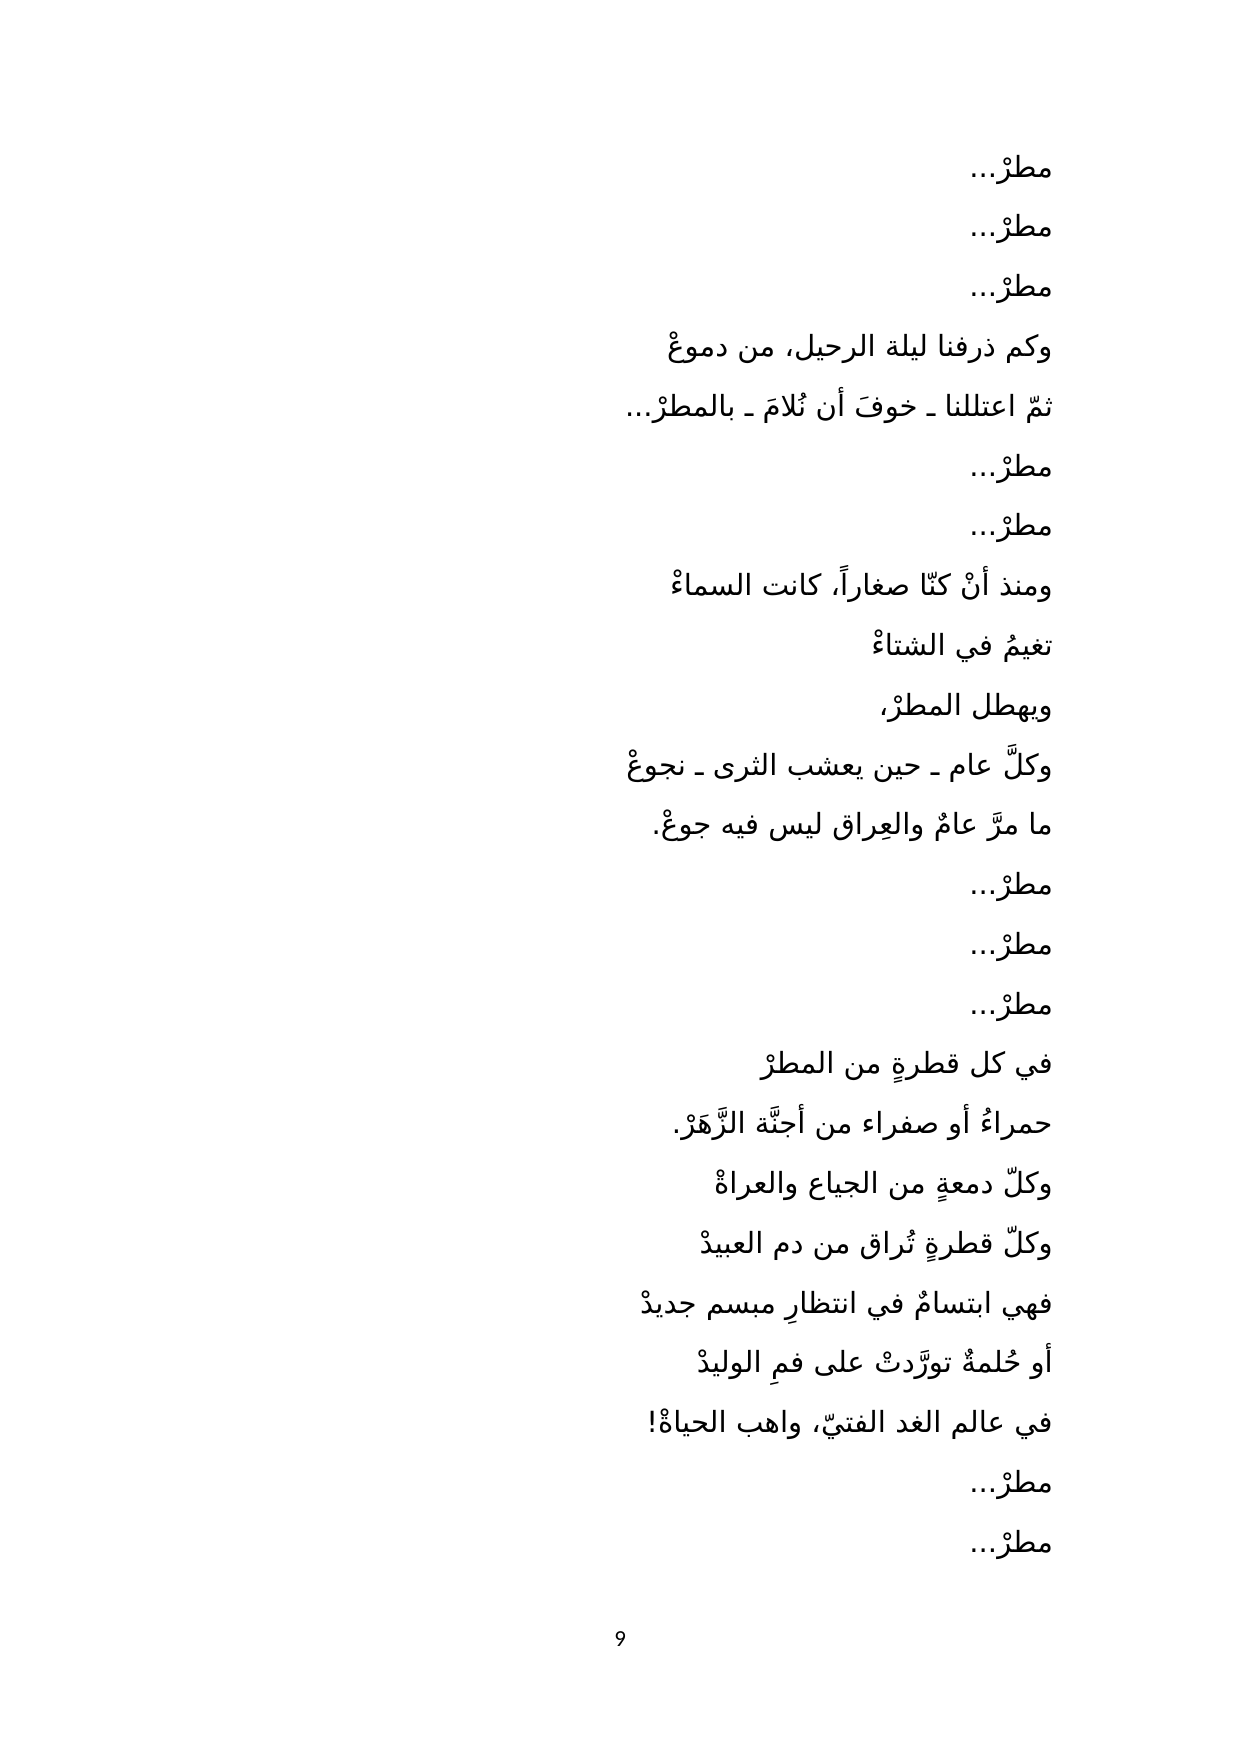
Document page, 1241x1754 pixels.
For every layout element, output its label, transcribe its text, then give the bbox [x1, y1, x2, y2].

text مطرْ... [187, 449, 1053, 483]
text مطرْ... [187, 1525, 1053, 1559]
text مطرْ... [187, 987, 1053, 1021]
text وكلّ دمعةٍ من الجياع والعراةْ [187, 1166, 1053, 1200]
text ومنذ أنْ كنّا صغاراً، كانت السماءْ [187, 568, 1053, 602]
text وكم ذرفنا ليلة الرحيل، من دموعْ [187, 329, 1053, 363]
text مطرْ... [187, 269, 1053, 303]
text تغيمُ في الشتاءْ [187, 628, 1053, 662]
text وكلّ قطرةٍ تُراق من دم العبيدْ [187, 1226, 1053, 1260]
text فهي ابتسامٌ في انتظارِ مبسم جديدْ [187, 1286, 1053, 1320]
text مطرْ... [187, 150, 1053, 184]
text مطرْ... [187, 1465, 1053, 1499]
text حمراءُ أو صفراء من أجنَّة الزَّهَرْ. [187, 1107, 1053, 1141]
text أو حُلمةٌ تورَّدتْ على فمِ الوليدْ [187, 1346, 1053, 1380]
text مطرْ... [187, 509, 1053, 543]
text ويهطل المطرْ، [187, 688, 1053, 722]
text مطرْ... [187, 867, 1053, 901]
text في عالم الغد الفتيّ، واهب الحياةْ! [187, 1406, 1053, 1439]
text في كل قطرةٍ من المطرْ [187, 1047, 1053, 1081]
text ما مرَّ عامٌ والعِراق ليس فيه جوعْ. [187, 808, 1053, 842]
text مطرْ... [187, 927, 1053, 961]
text مطرْ... [187, 210, 1053, 244]
text ثمّ اعتللنا ـ خوفَ أن نُلامَ ـ بالمطرْ... [187, 389, 1053, 423]
text وكلَّ عام ـ حين يعشب الثرى ـ نجوعْ [187, 748, 1053, 782]
